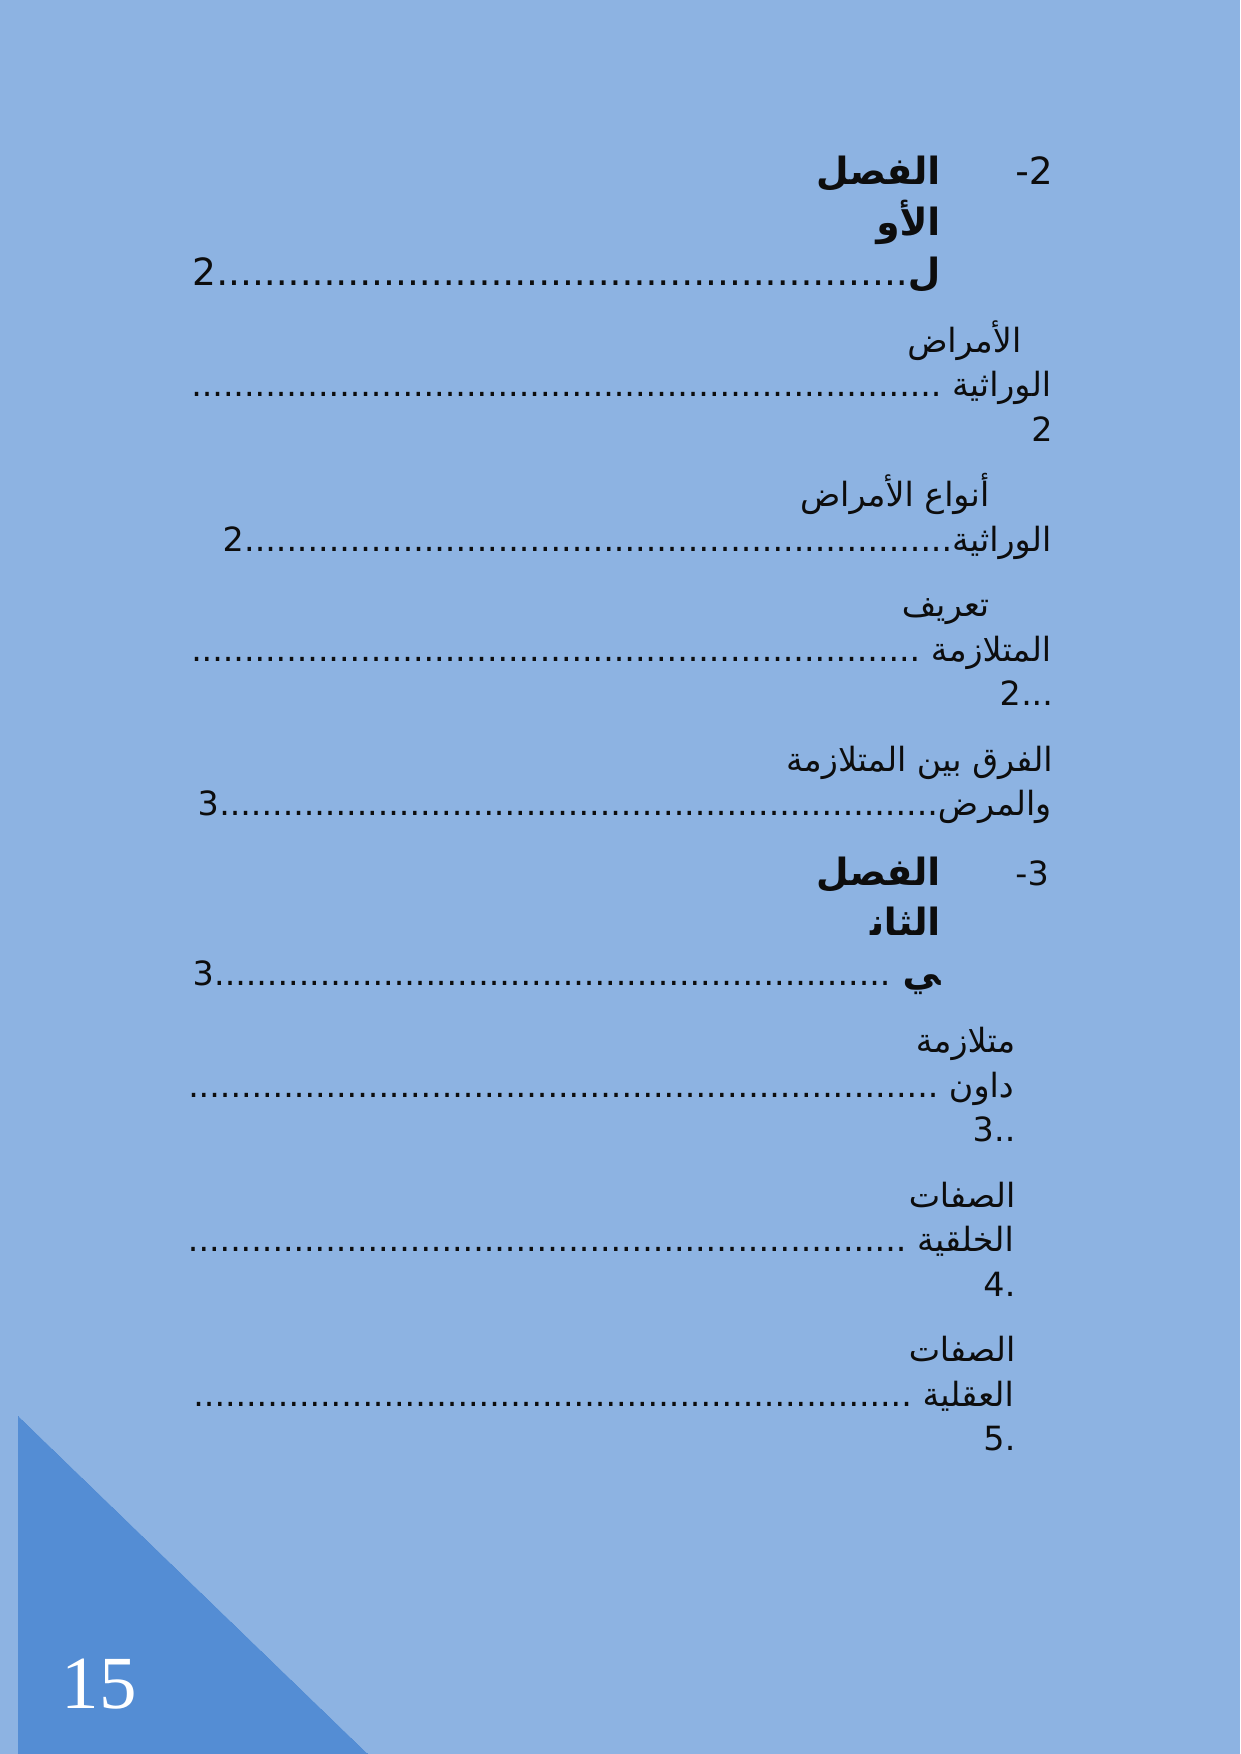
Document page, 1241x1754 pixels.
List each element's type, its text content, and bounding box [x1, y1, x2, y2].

text متلازمة داون .........................................................................3 [187, 1021, 1015, 1149]
list الفصل الثاني ................................................................3 [187, 850, 1015, 994]
list الفصل الأول..........................................................2 [187, 150, 1015, 294]
text الصفات الخلقية .....................................................................4 [187, 1176, 1015, 1304]
text تعريف المتلازمة ........................................................................2 [187, 586, 1053, 714]
text الأمراض الوراثية .......................................................................2 [187, 321, 1053, 449]
text أنواع الأمراض الوراثية...................................................................2 [187, 476, 1053, 559]
text الفرق بين المتلازمة والمرض....................................................................3 [187, 740, 1053, 824]
text الصفات العقلية .....................................................................5 [187, 1331, 1015, 1459]
